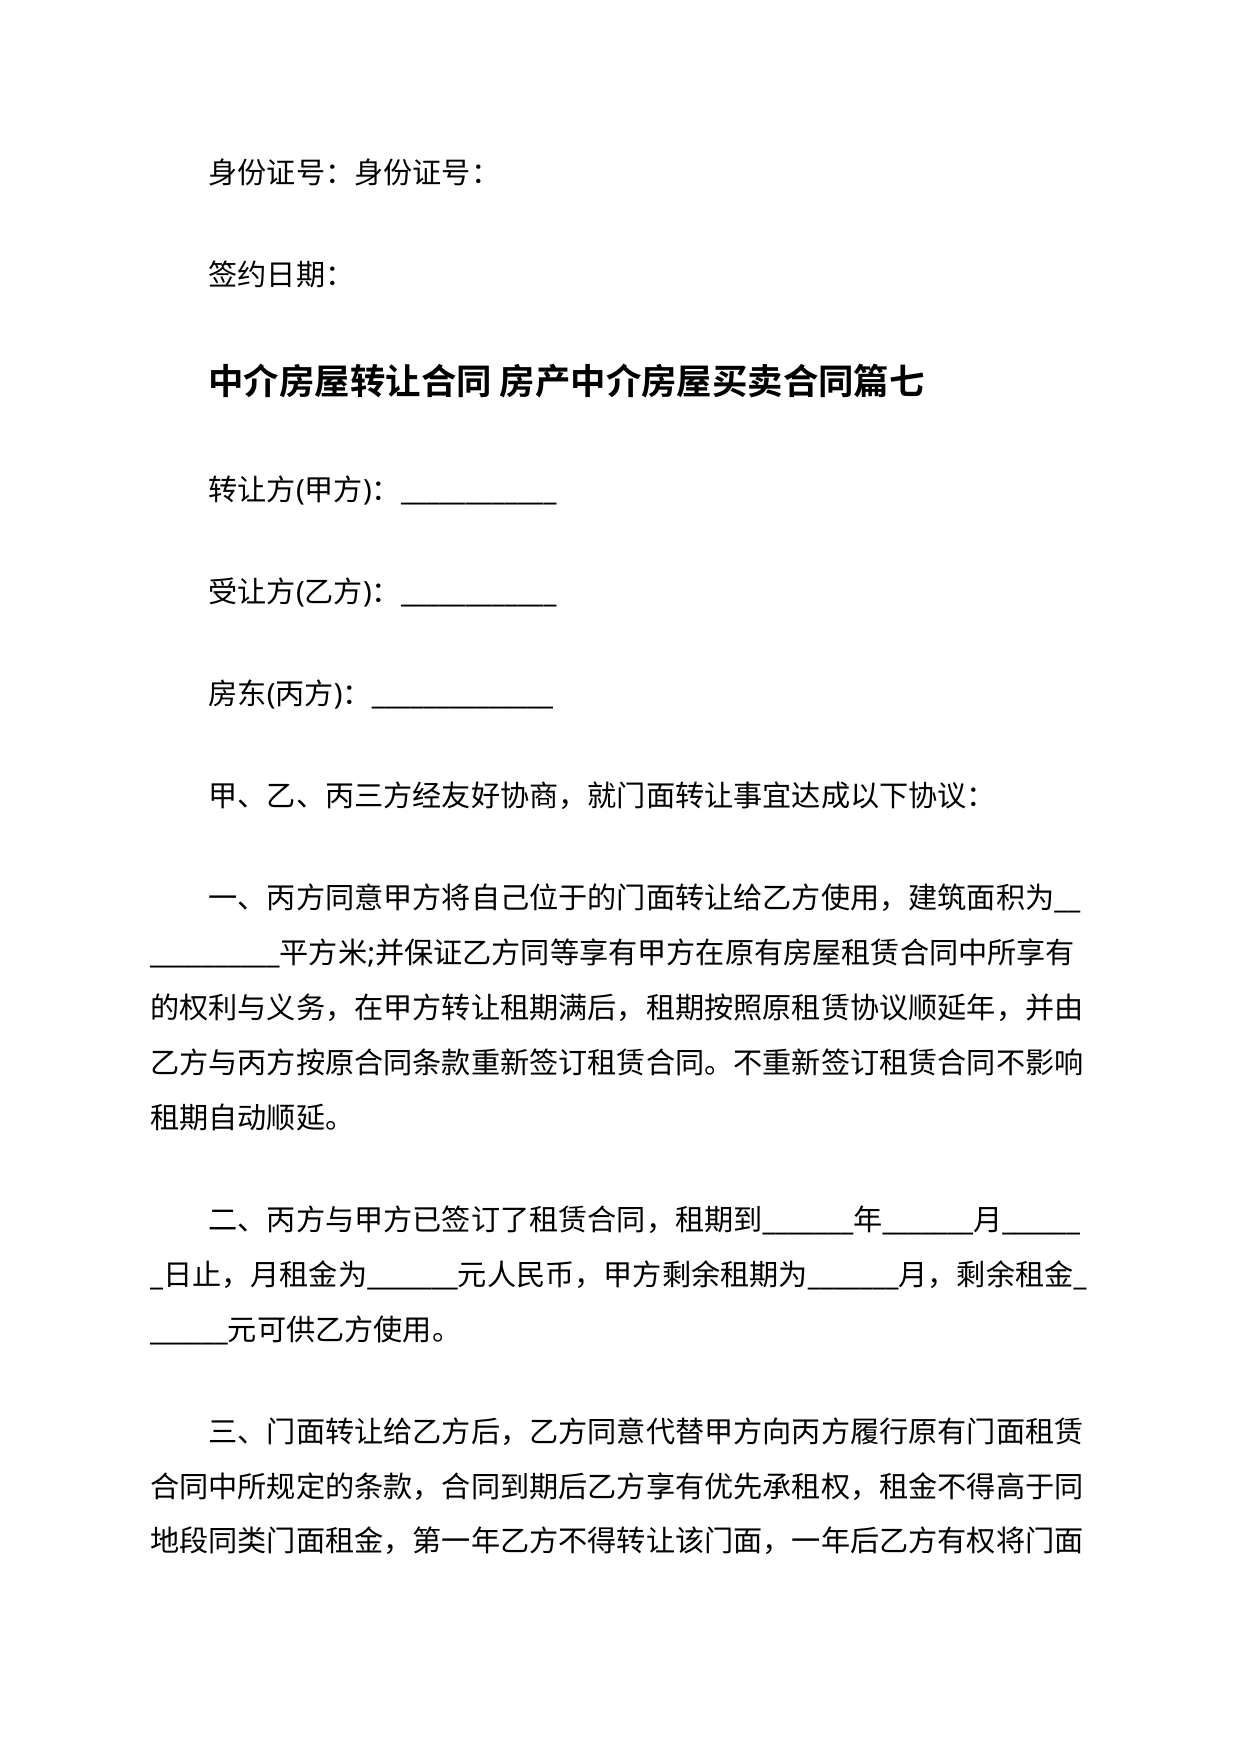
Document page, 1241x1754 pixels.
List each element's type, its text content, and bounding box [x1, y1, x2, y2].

text 转让方(甲方)：____________ [150, 467, 1090, 509]
text 中介房屋转让合同 房产中介房屋买卖合同篇七 [150, 353, 1090, 405]
text 房东(丙方)：______________ [150, 671, 1090, 713]
text 身份证号：身份证号： [150, 150, 1090, 192]
text 一、丙方同意甲方将自己位于的门面转让给乙方使用，建筑面积为____________平方米;并保证乙方同等享有甲方在原有房屋租赁合同中所享有的权利与义务，在甲方转让租期满后，租期按照原租赁协议顺延年，并由乙方与丙方按原合同条款重新签订租赁合同。不重新签订租赁合同不影响租期自动顺延。 [150, 875, 1090, 1137]
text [150, 1408, 1090, 1560]
text 受让方(乙方)：____________ [150, 569, 1090, 611]
text 甲、乙、丙三方经友好协商，就门面转让事宜达成以下协议： [150, 773, 1090, 815]
text 二、丙方与甲方已签订了租赁合同，租期到_______年_______月_______日止，月租金为_______元人民币，甲方剩余租期为_______月，剩余租金_______元可供乙方使用。 [150, 1196, 1090, 1349]
text 签约日期： [150, 252, 1090, 294]
